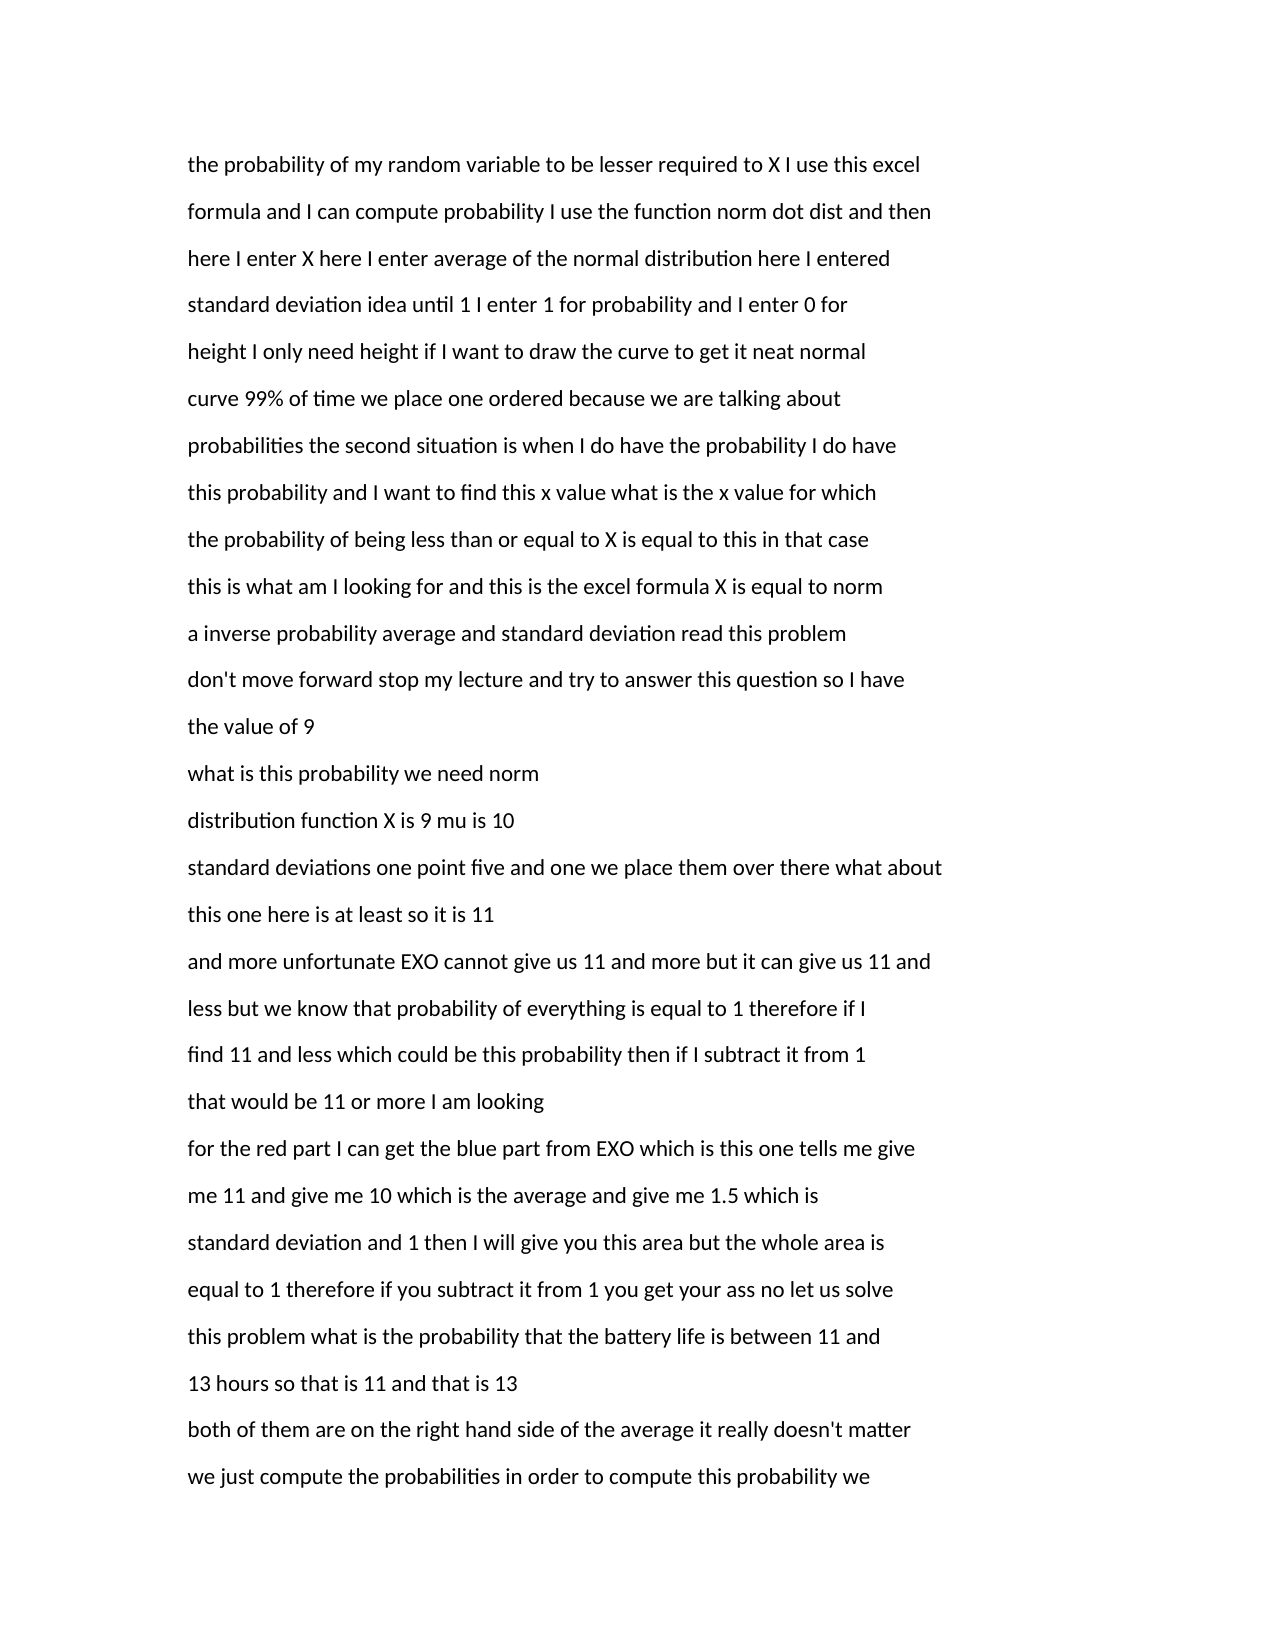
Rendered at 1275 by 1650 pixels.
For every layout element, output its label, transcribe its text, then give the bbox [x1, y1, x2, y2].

text what is this probability we need norm [187, 759, 1125, 787]
text don't move forward stop my lecture and try to answer this question so I have [187, 666, 1125, 694]
text the probability of being less than or equal to X is equal to this in that case [187, 525, 1125, 553]
text curve 99% of time we place one ordered because we are talking about [187, 384, 1125, 412]
text standard deviation and 1 then I will give you this area but the whole area is [187, 1228, 1125, 1256]
text and more unfortunate EXO cannot give us 11 and more but it can give us 11 and [187, 947, 1125, 975]
text standard deviation idea until 1 I enter 1 for probability and I enter 0 for [187, 291, 1125, 319]
text we just compute the probabilities in order to compute this probability we [187, 1462, 1125, 1491]
text standard deviations one point five and one we place them over there what about [187, 853, 1125, 881]
text here I enter X here I enter average of the normal distribution here I entered [187, 244, 1125, 272]
text this probability and I want to find this x value what is the x value for which [187, 478, 1125, 506]
text height I only need height if I want to draw the curve to get it neat normal [187, 337, 1125, 366]
text both of them are on the right hand side of the average it really doesn't matter [187, 1416, 1125, 1444]
text the value of 9 [187, 712, 1125, 741]
text this problem what is the probability that the battery life is between 11 and [187, 1322, 1125, 1350]
text formula and I can compute probability I use the function norm dot dist and then [187, 197, 1125, 225]
text less but we know that probability of everything is equal to 1 therefore if I [187, 994, 1125, 1022]
text me 11 and give me 10 which is the average and give me 1.5 which is [187, 1181, 1125, 1209]
text a inverse probability average and standard deviation read this problem [187, 619, 1125, 647]
text the probability of my random variable to be lesser required to X I use this excel [187, 150, 1125, 178]
text that would be 11 or more I am looking [187, 1087, 1125, 1116]
text for the red part I can get the blue part from EXO which is this one tells me give [187, 1134, 1125, 1162]
text this is what am I looking for and this is the excel formula X is equal to norm [187, 572, 1125, 600]
text this one here is at least so it is 11 [187, 900, 1125, 928]
text distribution function X is 9 mu is 10 [187, 806, 1125, 834]
text equal to 1 therefore if you subtract it from 1 you get your ass no let us solve [187, 1275, 1125, 1303]
text 13 hours so that is 11 and that is 13 [187, 1369, 1125, 1397]
text find 11 and less which could be this probability then if I subtract it from 1 [187, 1041, 1125, 1069]
text probabilities the second situation is when I do have the probability I do have [187, 431, 1125, 459]
